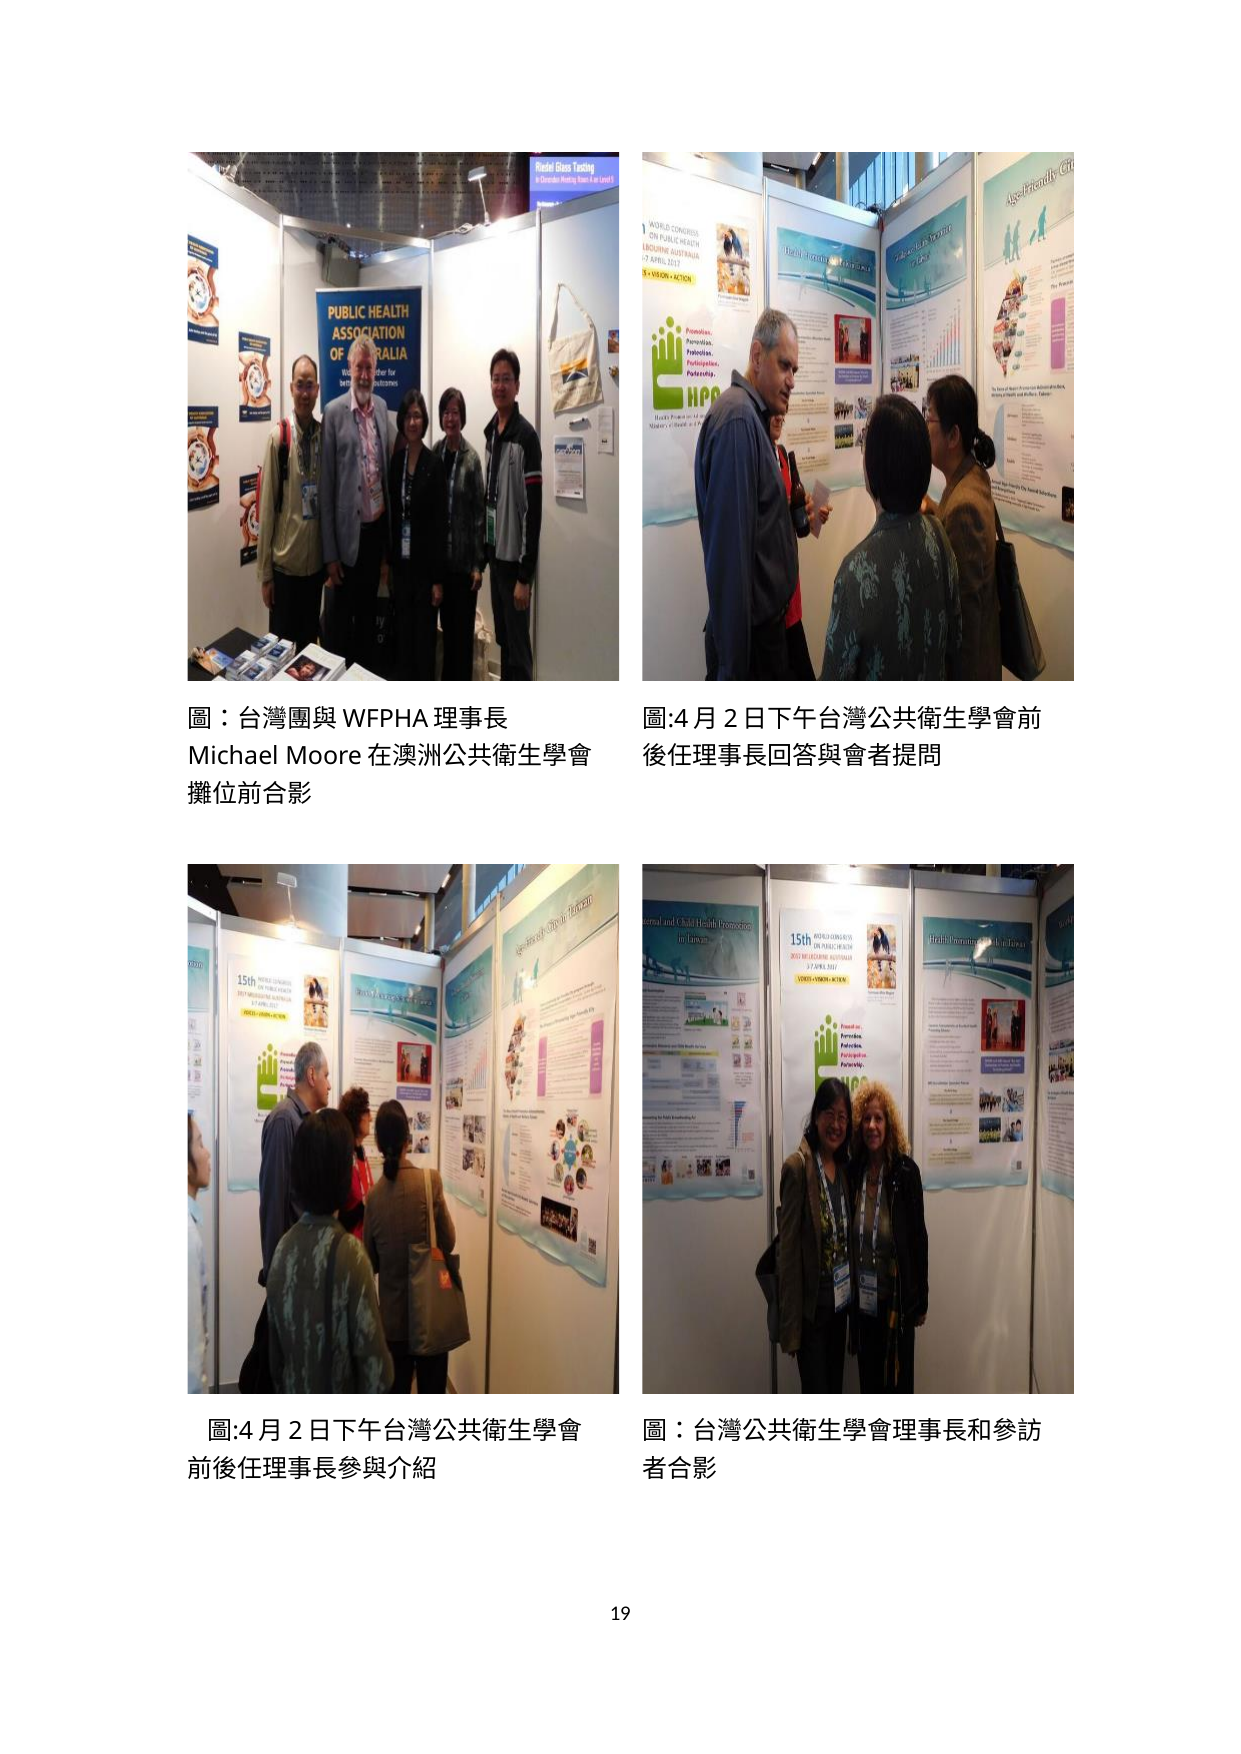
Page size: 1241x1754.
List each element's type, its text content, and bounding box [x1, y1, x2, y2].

picture [187, 864, 620, 1394]
text 圖：台灣公共衛生學會理事長和參訪者合影 [642, 1410, 1053, 1485]
picture [187, 152, 620, 681]
text 圖:4月2日下午台灣公共衛生學會前後任理事長參與介紹 [187, 1410, 598, 1485]
text 圖：台灣團與WFPHA理事長Michael Moore在澳洲公共衛生學會攤位前合影 [187, 698, 598, 810]
picture [642, 152, 1074, 681]
text 圖:4月2日下午台灣公共衛生學會前後任理事長回答與會者提問 [642, 698, 1053, 773]
picture [642, 864, 1074, 1394]
